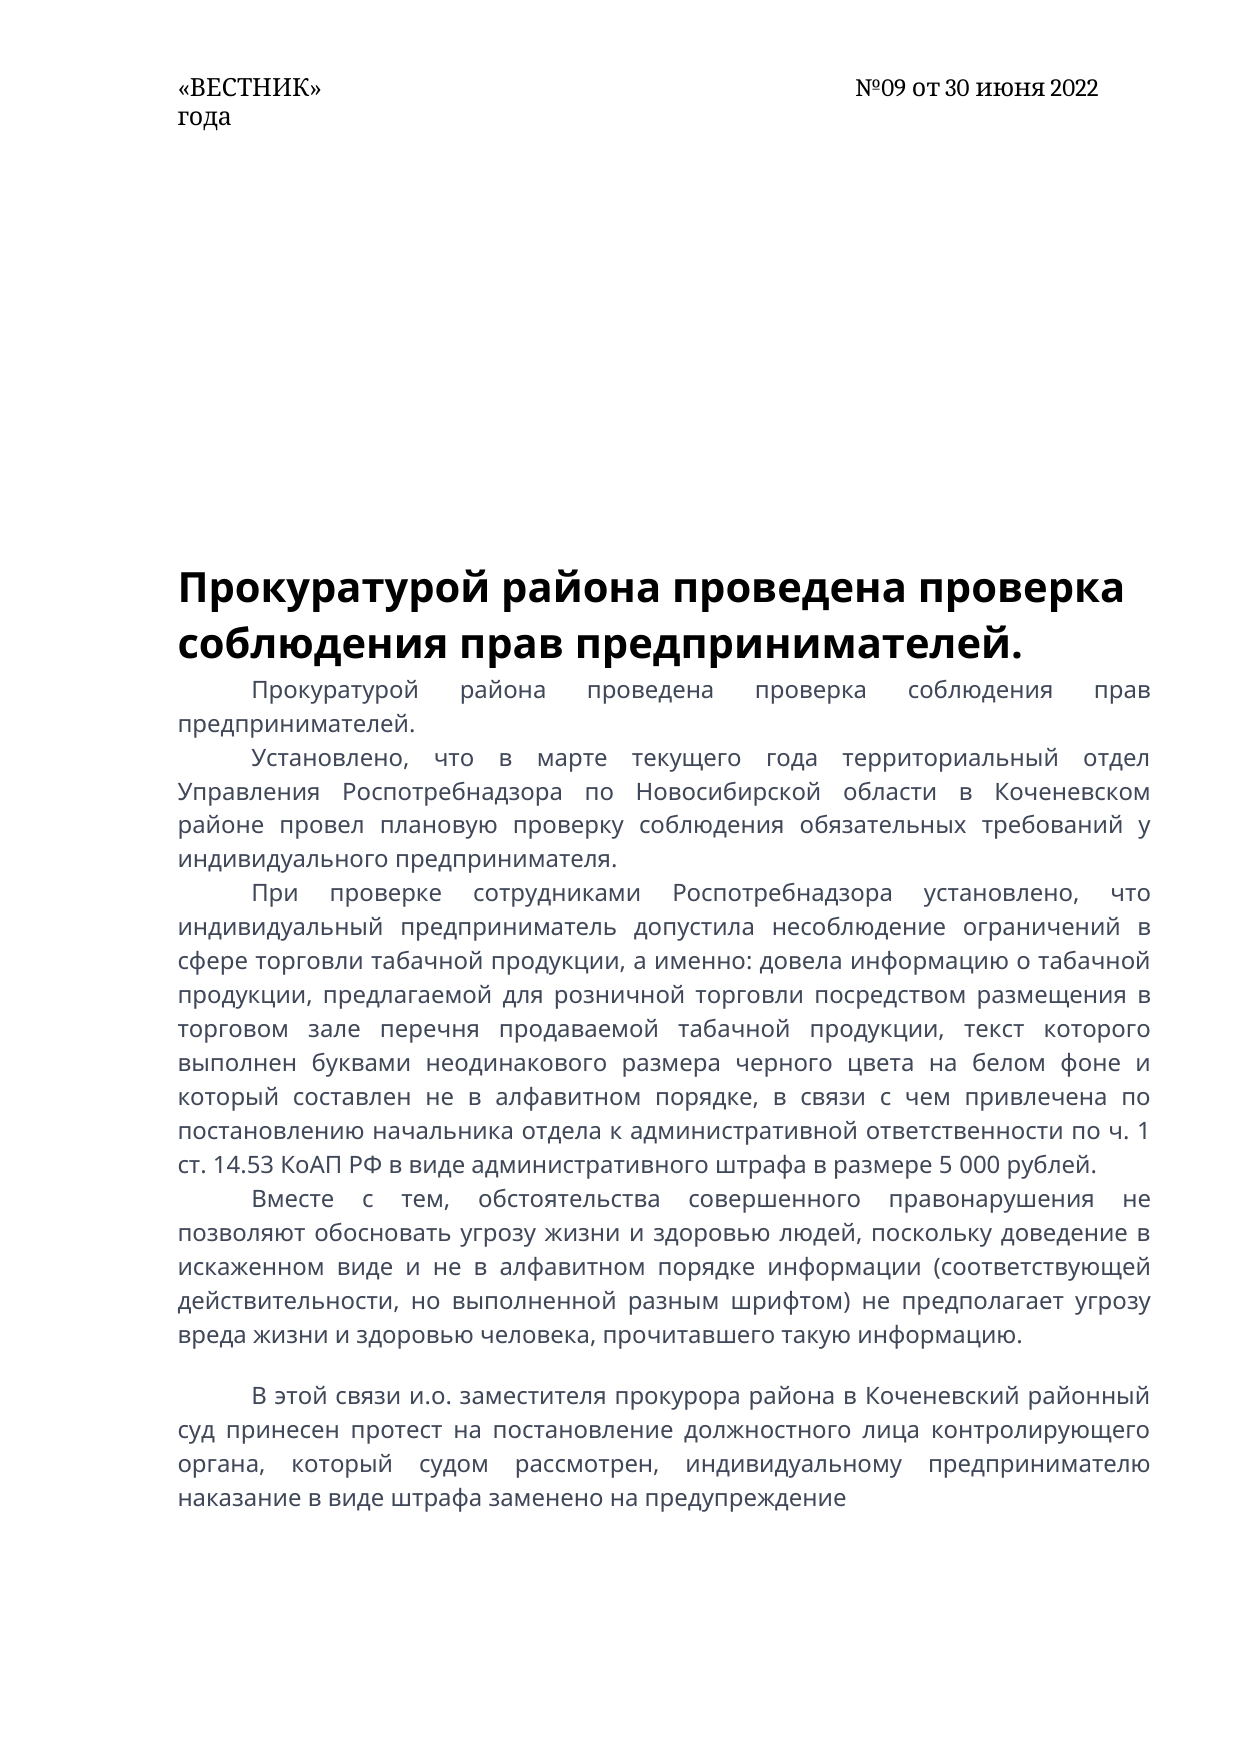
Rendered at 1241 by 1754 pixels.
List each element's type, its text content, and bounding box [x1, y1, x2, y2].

text Вместе с тем, обстоятельства совершенного правонарушения не позволяют обосновать угрозу жизни и здоровью людей, поскольку доведение в искаженном виде и не в алфавитном порядке информации (соответствующей действительности, но выполненной разным шрифтом) не предполагает угрозу вреда жизни и здоровью человека, прочитавшего такую информацию. [177, 1180, 1152, 1350]
text Прокуратурой района проведена проверка соблюдения прав предпринимателей. [177, 557, 1152, 671]
text При проверке сотрудниками Роспотребнадзора установлено, что индивидуальный предприниматель допустила несоблюдение ограничений в сфере торговли табачной продукции, а именно: довела информацию о табачной продукции, предлагаемой для розничной торговли посредством размещения в торговом зале перечня продаваемой табачной продукции, текст которого выполнен буквами неодинакового размера черного цвета на белом фоне и который составлен не в алфавитном порядке, в связи с чем привлечена по постановлению начальника отдела к административной ответственности по ч. 1 ст. 14.53 КоАП РФ в виде административного штрафа в размере 5 000 рублей. [177, 875, 1152, 1180]
text В этой связи и.о. заместителя прокурора района в Коченевский районный суд принесен протест на постановление должностного лица контролирующего органа, который судом рассмотрен, индивидуальному предпринимателю наказание в виде штрафа заменено на предупреждение [177, 1378, 1152, 1513]
text Прокуратурой района проведена проверка соблюдения прав предпринимателей. [177, 671, 1152, 739]
text Установлено, что в марте текущего года территориальный отдел Управления Роспотребнадзора по Новосибирской области в Коченевском районе провел плановую проверку соблюдения обязательных требований у индивидуального предпринимателя. [177, 739, 1152, 875]
